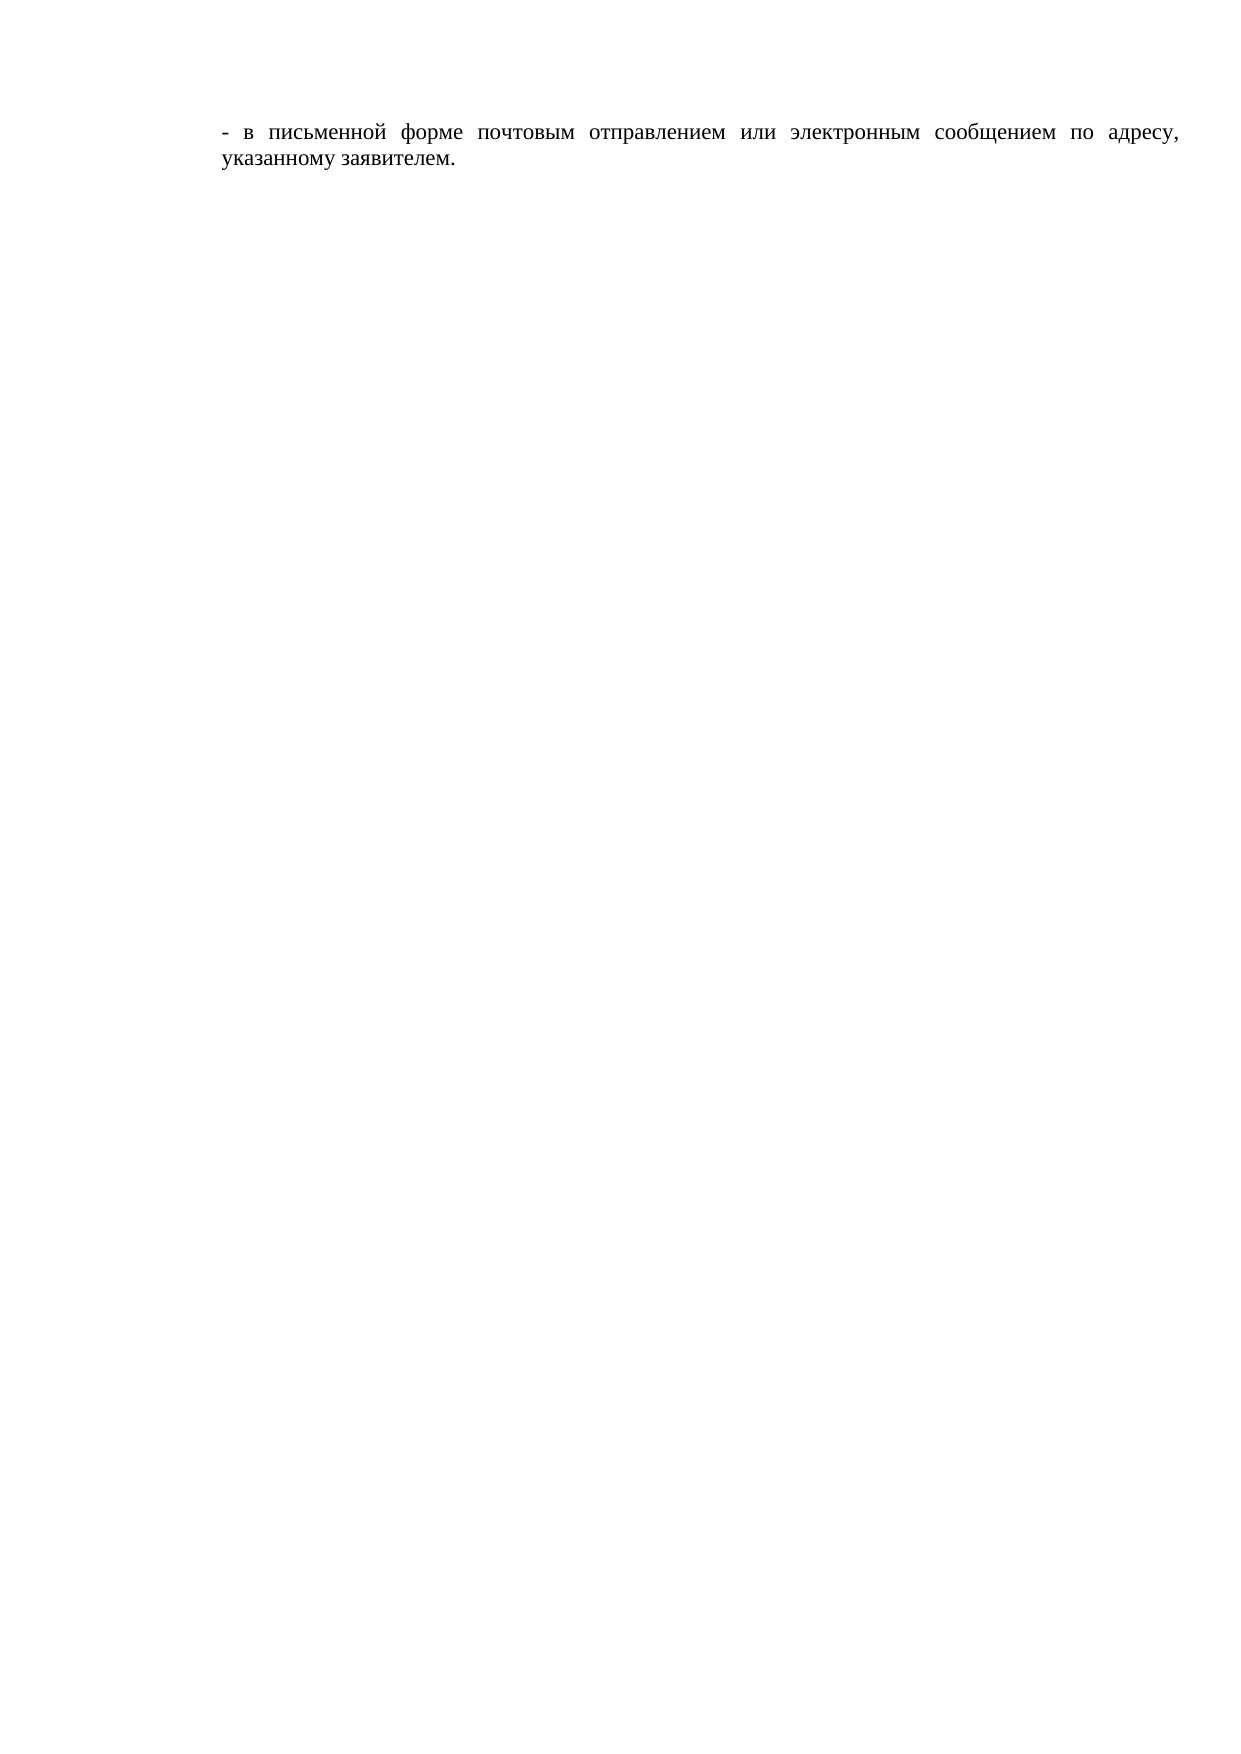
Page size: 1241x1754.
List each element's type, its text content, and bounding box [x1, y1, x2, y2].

text - в письменной форме почтовым отправлением или электронным сообщением по адресу, указанному заявителем. [221, 118, 1181, 171]
